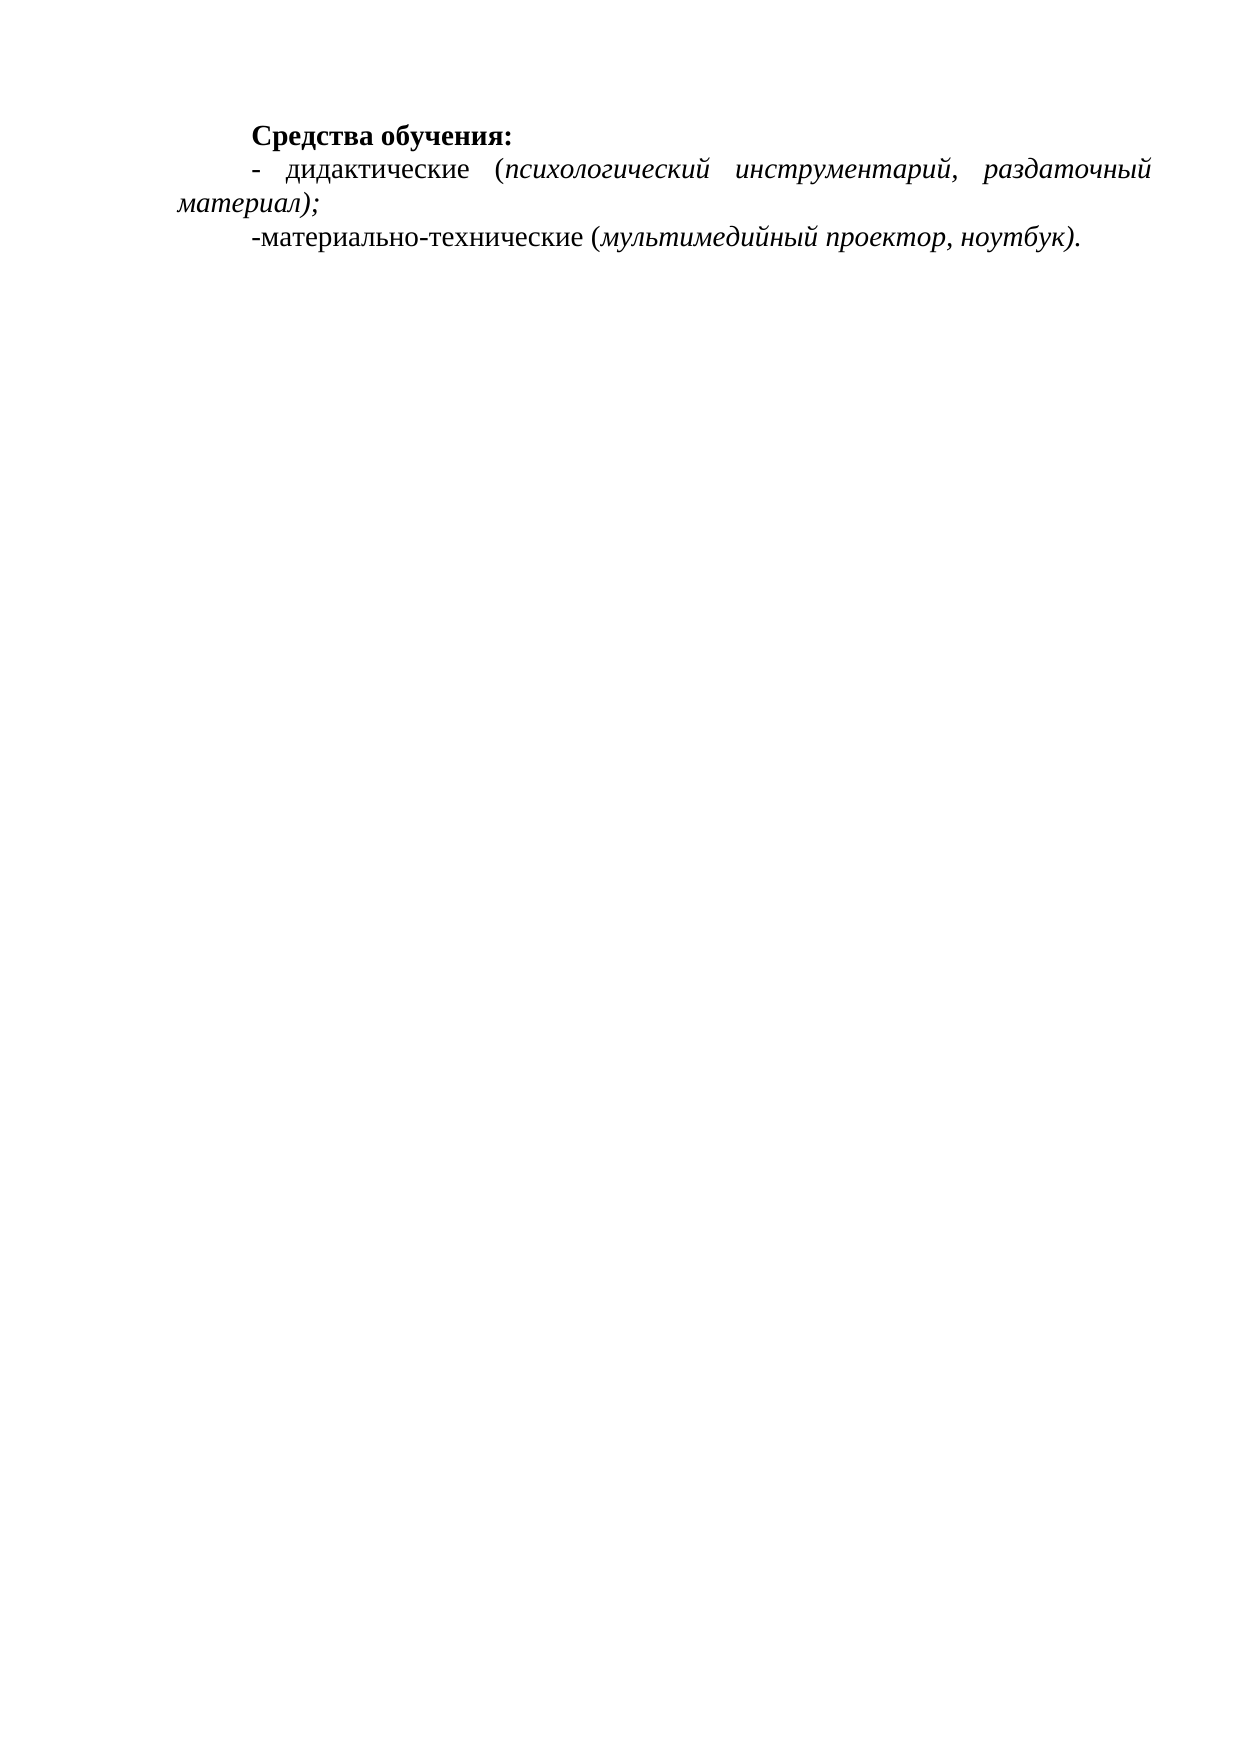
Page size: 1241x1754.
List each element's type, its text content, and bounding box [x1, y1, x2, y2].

text - дидактические (психологический инструментарий, раздаточный материал); [177, 152, 1152, 219]
text -материально-технические (мультимедийный проектор, ноутбук). [177, 219, 1152, 252]
text Средства обучения: [177, 118, 1152, 152]
